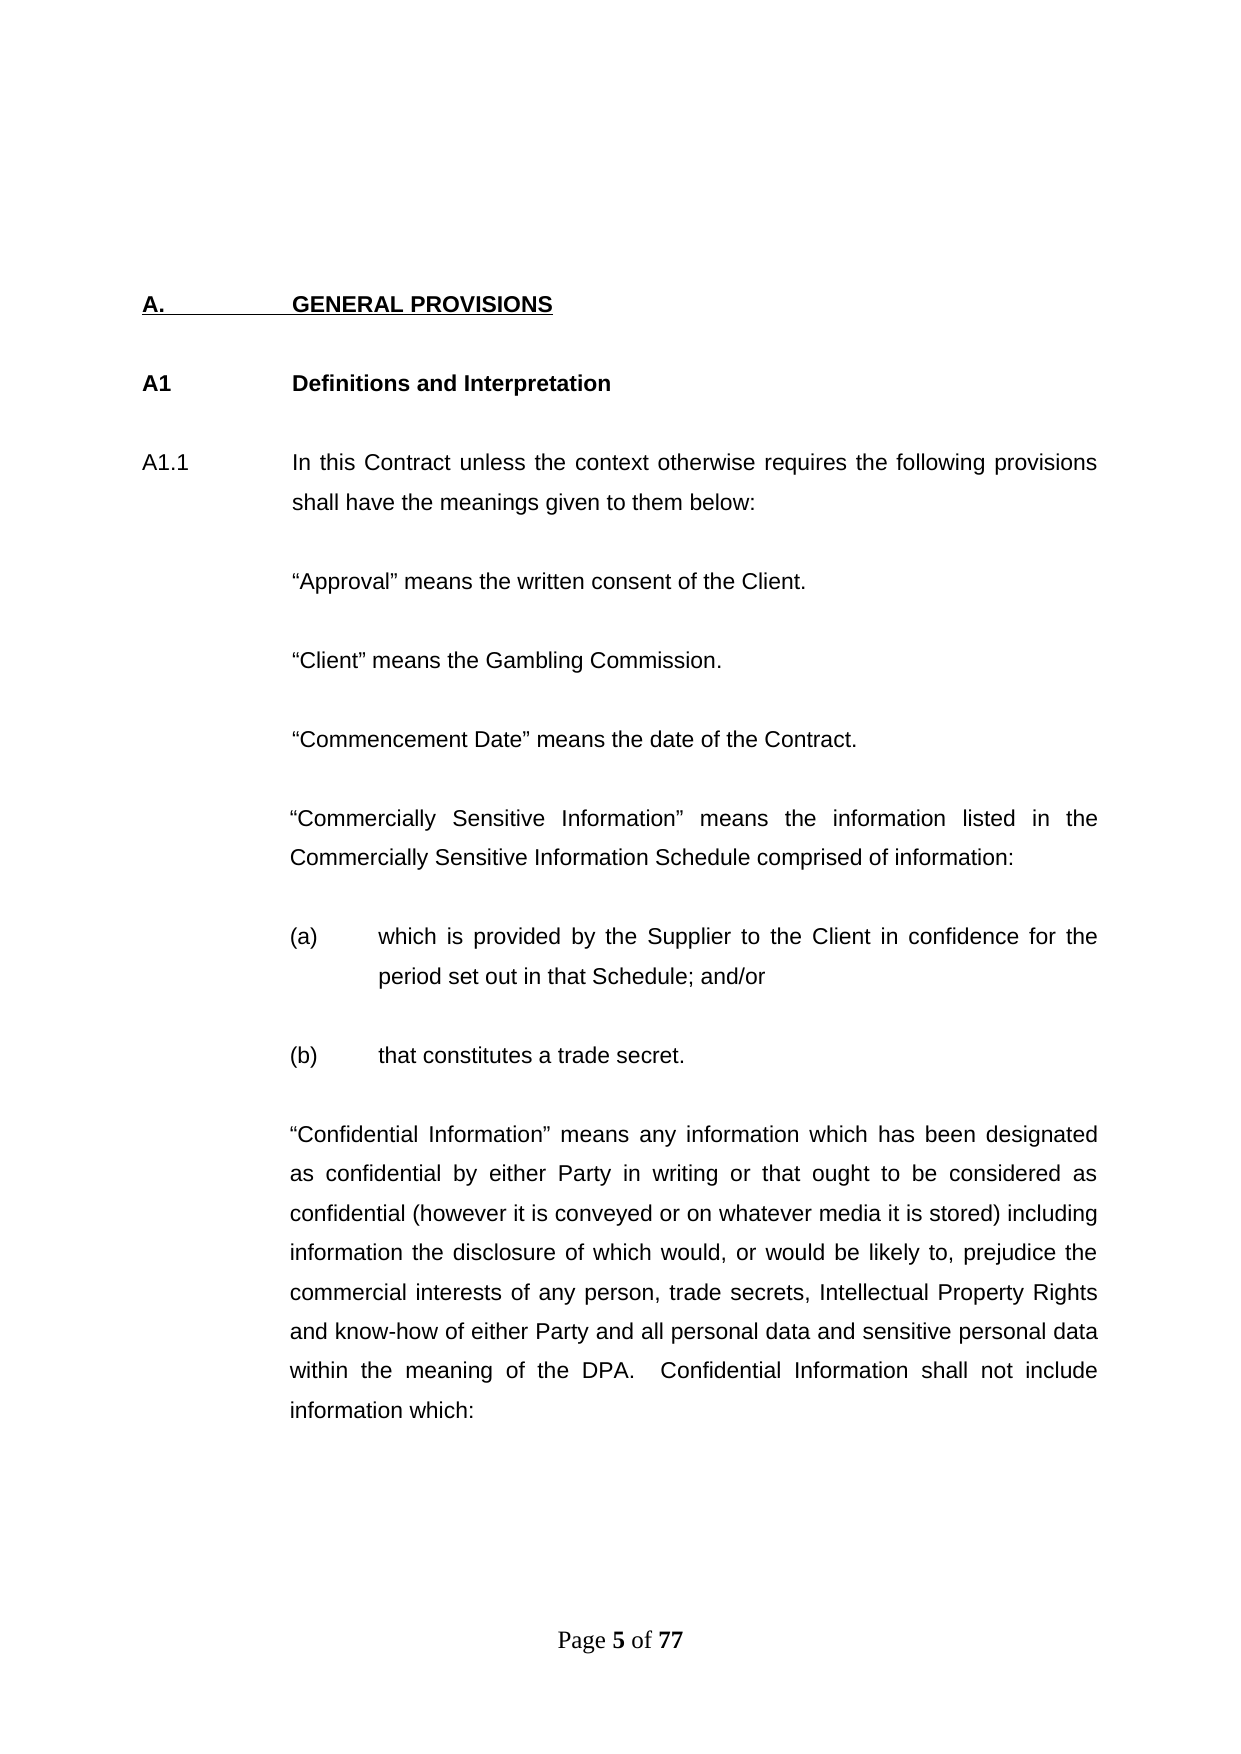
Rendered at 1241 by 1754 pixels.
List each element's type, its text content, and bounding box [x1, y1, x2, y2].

text “Commencement Date” means the date of the Contract. [217, 726, 1098, 752]
text A1.1 In this Contract unless the context otherwise requires the following provisions shall have the meanings given to them below: [142, 449, 1098, 515]
text A1 Definitions and Interpretation [142, 370, 1098, 397]
text (b) that constitutes a trade secret. [289, 1042, 1098, 1068]
text “Commercially Sensitive Information” means the information listed in the Commercially Sensitive Information Schedule comprised of information: [289, 805, 1098, 871]
text (a) which is provided by the Supplier to the Client in confidence for the period set out in that Schedule; and/or [289, 923, 1098, 989]
text “Client” means the Gambling Commission. [142, 647, 1098, 673]
text “Approval” means the written consent of the Client. [292, 568, 1098, 594]
text “Confidential Information” means any information which has been designated as confidential by either Party in writing or that ought to be considered as confidential (however it is conveyed or on whatever media it is stored) including information the disclosure of which would, or would be likely to, prejudice the commercial interests of any person, trade secrets, Intellectual Property Rights and know-how of either Party and all personal data and sensitive personal data within the meaning of the DPA. Confidential Information shall not include information which: [289, 1121, 1098, 1423]
subtitle A. GENERAL PROVISIONS [142, 291, 1098, 318]
